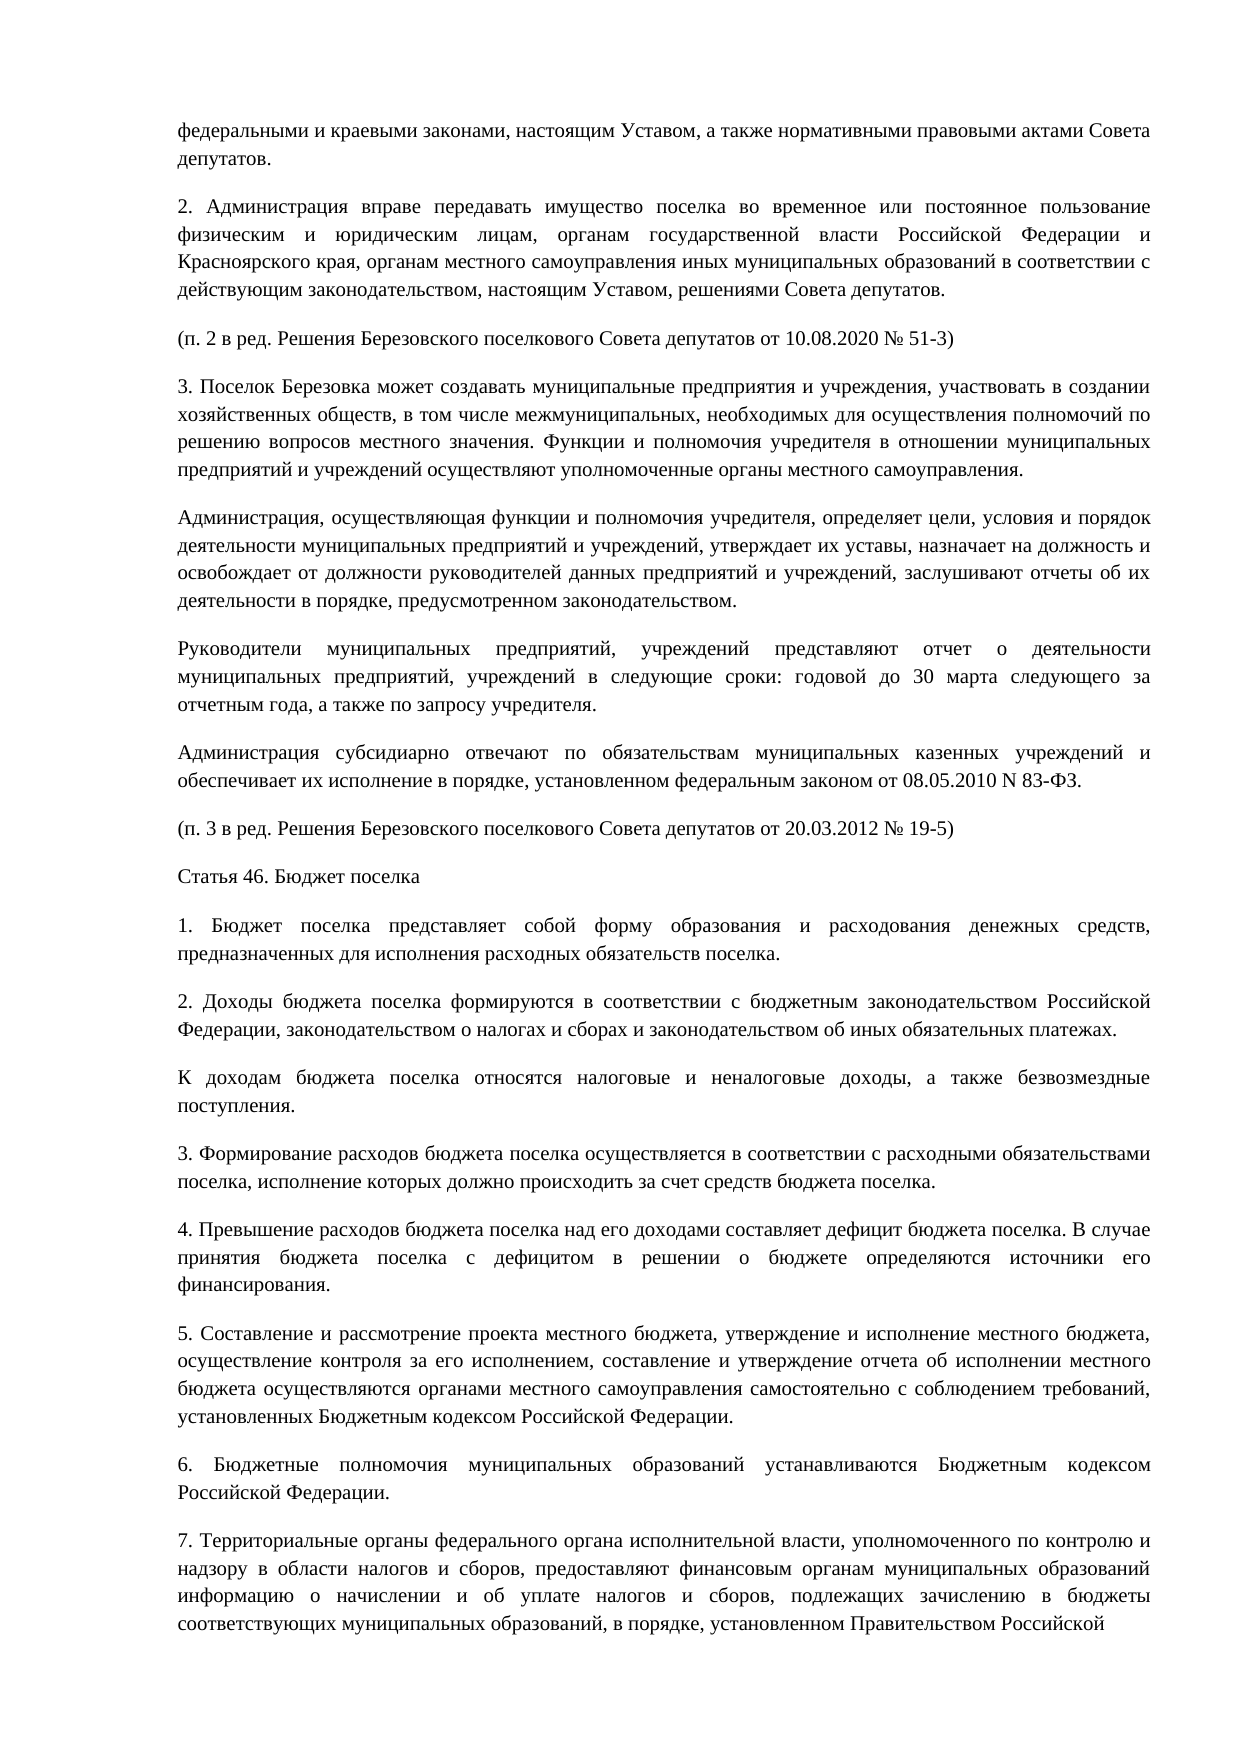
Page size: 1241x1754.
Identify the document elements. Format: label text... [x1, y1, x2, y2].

text 7. Территориальные органы федерального органа исполнительной власти, уполномоченного по контролю и надзору в области налогов и сборов, предоставляют финансовым органам муниципальных образований информацию о начислении и об уплате налогов и сборов, подлежащих зачислению в бюджеты соответствующих муниципальных образований, в порядке, установленном Правительством Российской [177, 1528, 1152, 1635]
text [177, 118, 1152, 170]
text 2. Доходы бюджета поселка формируются в соответствии с бюджетным законодательством Российской Федерации, законодательством о налогах и сборах и законодательством об иных обязательных платежах. [177, 989, 1152, 1041]
text 5. Составление и рассмотрение проекта местного бюджета, утверждение и исполнение местного бюджета, осуществление контроля за его исполнением, составление и утверждение отчета об исполнении местного бюджета осуществляются органами местного самоуправления самостоятельно с соблюдением требований, установленных Бюджетным кодексом Российской Федерации. [177, 1321, 1152, 1428]
text Статья 46. Бюджет поселка [177, 864, 1152, 888]
text (п. 2 в ред. Решения Березовского поселкового Совета депутатов от 10.08.2020 № 51-3) [177, 325, 1152, 349]
text Администрация субсидиарно отвечают по обязательствам муниципальных казенных учреждений и обеспечивает их исполнение в порядке, установленном федеральным законом от 08.05.2010 N 83-ФЗ. [177, 740, 1152, 792]
text 6. Бюджетные полномочия муниципальных образований устанавливаются Бюджетным кодексом Российской Федерации. [177, 1452, 1152, 1504]
text 1. Бюджет поселка представляет собой форму образования и расходования денежных средств, предназначенных для исполнения расходных обязательств поселка. [177, 913, 1152, 964]
text Администрация, осуществляющая функции и полномочия учредителя, определяет цели, условия и порядок деятельности муниципальных предприятий и учреждений, утверждает их уставы, назначает на должность и освобождает от должности руководителей данных предприятий и учреждений, заслушивают отчеты об их деятельности в порядке, предусмотренном законодательством. [177, 505, 1152, 612]
text Руководители муниципальных предприятий, учреждений представляют отчет о деятельности муниципальных предприятий, учреждений в следующие сроки: годовой до 30 марта следующего за отчетным года, а также по запросу учредителя. [177, 636, 1152, 716]
text 2. Администрация вправе передавать имущество поселка во временное или постоянное пользование физическим и юридическим лицам, органам государственной власти Российской Федерации и Красноярского края, органам местного самоуправления иных муниципальных образований в соответствии с действующим законодательством, настоящим Уставом, решениями Совета депутатов. [177, 194, 1152, 301]
text 4. Превышение расходов бюджета поселка над его доходами составляет дефицит бюджета поселка. В случае принятия бюджета поселка с дефицитом в решении о бюджете определяются источники его финансирования. [177, 1217, 1152, 1296]
text 3. Формирование расходов бюджета поселка осуществляется в соответствии с расходными обязательствами поселка, исполнение которых должно происходить за счет средств бюджета поселка. [177, 1141, 1152, 1193]
text 3. Поселок Березовка может создавать муниципальные предприятия и учреждения, участвовать в создании хозяйственных обществ, в том числе межмуниципальных, необходимых для осуществления полномочий по решению вопросов местного значения. Функции и полномочия учредителя в отношении муниципальных предприятий и учреждений осуществляют уполномоченные органы местного самоуправления. [177, 374, 1152, 481]
text (п. 3 в ред. Решения Березовского поселкового Совета депутатов от 20.03.2012 № 19-5) [177, 816, 1152, 840]
text К доходам бюджета поселка относятся налоговые и неналоговые доходы, а также безвозмездные поступления. [177, 1065, 1152, 1117]
